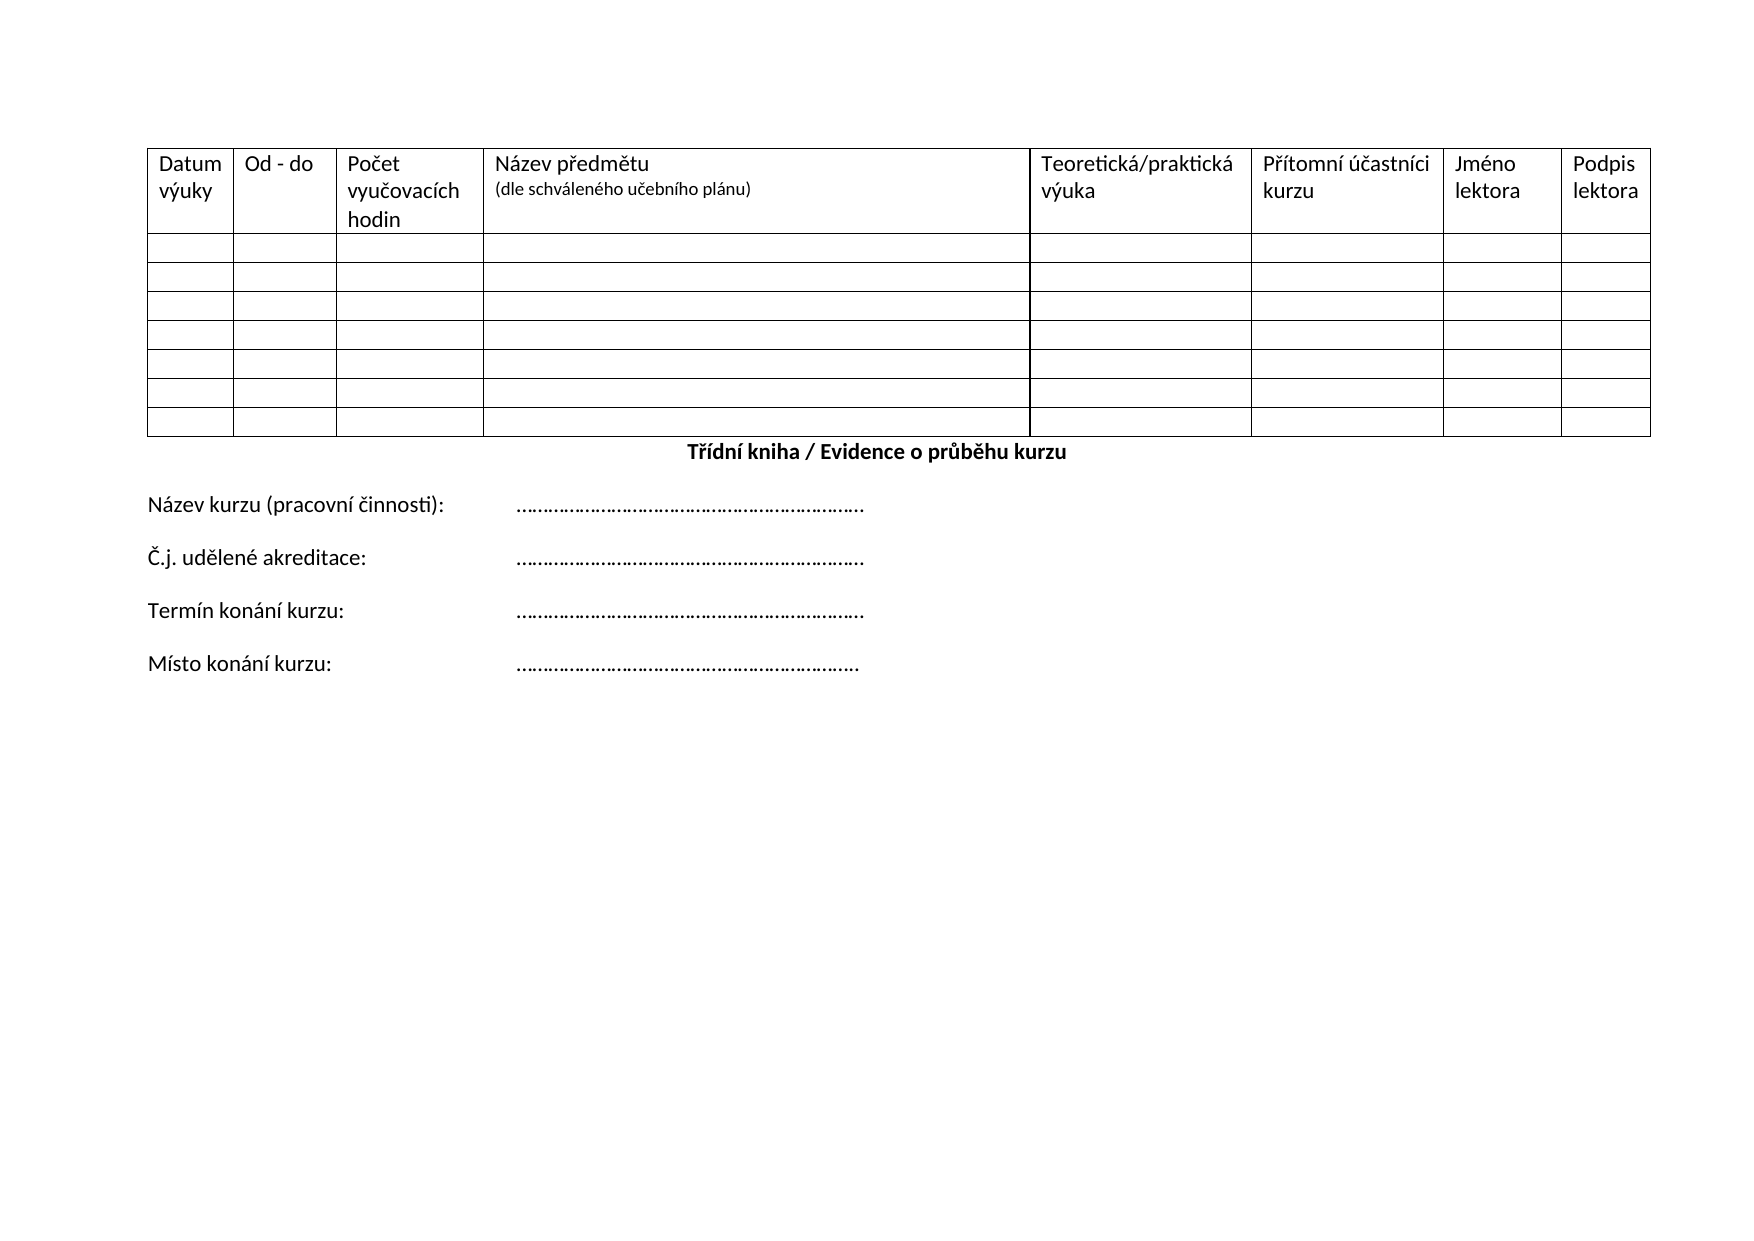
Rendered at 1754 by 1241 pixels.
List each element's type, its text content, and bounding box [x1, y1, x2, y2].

table_cell [1031, 263, 1251, 291]
table_cell [484, 408, 1029, 436]
text Místo konání kurzu: ……………………………………………………….. [148, 649, 1606, 677]
table_cell [1562, 292, 1650, 320]
table_header Přítomní účastníci kurzu [1252, 149, 1443, 233]
table_cell [1444, 350, 1561, 378]
table_cell [1252, 234, 1443, 262]
table_cell [484, 350, 1029, 378]
table_cell [234, 321, 336, 349]
table_cell [1562, 408, 1650, 436]
table_cell [337, 263, 483, 291]
table_cell [337, 408, 483, 436]
table_cell [1252, 263, 1443, 291]
table_cell [1444, 292, 1561, 320]
table_cell [1562, 321, 1650, 349]
table_header Jméno lektora [1444, 149, 1561, 233]
table_cell [1562, 350, 1650, 378]
table_cell [234, 263, 336, 291]
table_cell [337, 234, 483, 262]
table_cell [148, 379, 233, 407]
table_cell [1444, 321, 1561, 349]
table_header Název předmětu (dle schváleného učebního plánu) [484, 149, 1029, 233]
table_cell [1252, 408, 1443, 436]
table_cell [1252, 321, 1443, 349]
table_cell [1252, 350, 1443, 378]
table_cell [1444, 234, 1561, 262]
table_cell [1031, 321, 1251, 349]
table_cell [484, 321, 1029, 349]
table_cell [1444, 379, 1561, 407]
table_cell [148, 234, 233, 262]
table_cell [234, 379, 336, 407]
table_header Od - do [234, 149, 336, 233]
table_cell [1252, 292, 1443, 320]
text Třídní kniha / Evidence o průběhu kurzu [148, 437, 1606, 465]
table_cell [234, 234, 336, 262]
text Název kurzu (pracovní činnosti): ………………………………………………………… [148, 490, 1606, 518]
table_cell [148, 292, 233, 320]
table_header Datum výuky [148, 149, 233, 233]
table_cell [148, 263, 233, 291]
table_cell [1562, 379, 1650, 407]
table_cell [337, 321, 483, 349]
table_cell [484, 263, 1029, 291]
table_cell [1031, 350, 1251, 378]
table_header Počet vyučovacích hodin [337, 149, 483, 233]
table_header Podpis lektora [1562, 149, 1650, 233]
table_header Teoretická/praktická výuka [1031, 149, 1251, 233]
table_cell [1031, 292, 1251, 320]
table_cell [1562, 263, 1650, 291]
table_cell [337, 350, 483, 378]
table_cell [1562, 234, 1650, 262]
table_cell [148, 321, 233, 349]
table_cell [234, 350, 336, 378]
table_cell [1031, 379, 1251, 407]
text Č.j. udělené akreditace: ………………………………………………………… [148, 543, 1606, 571]
table_cell [484, 379, 1029, 407]
table_cell [337, 292, 483, 320]
text Termín konání kurzu: ………………………………………………………… [148, 596, 1606, 624]
table_cell [1031, 408, 1251, 436]
table_cell [1444, 263, 1561, 291]
table_cell [234, 292, 336, 320]
table_cell [484, 292, 1029, 320]
table_cell [148, 408, 233, 436]
table_cell [1252, 379, 1443, 407]
table_cell [484, 234, 1029, 262]
table_cell [234, 408, 336, 436]
table_cell [1031, 234, 1251, 262]
table_cell [1444, 408, 1561, 436]
table_cell [337, 379, 483, 407]
table_cell [148, 350, 233, 378]
